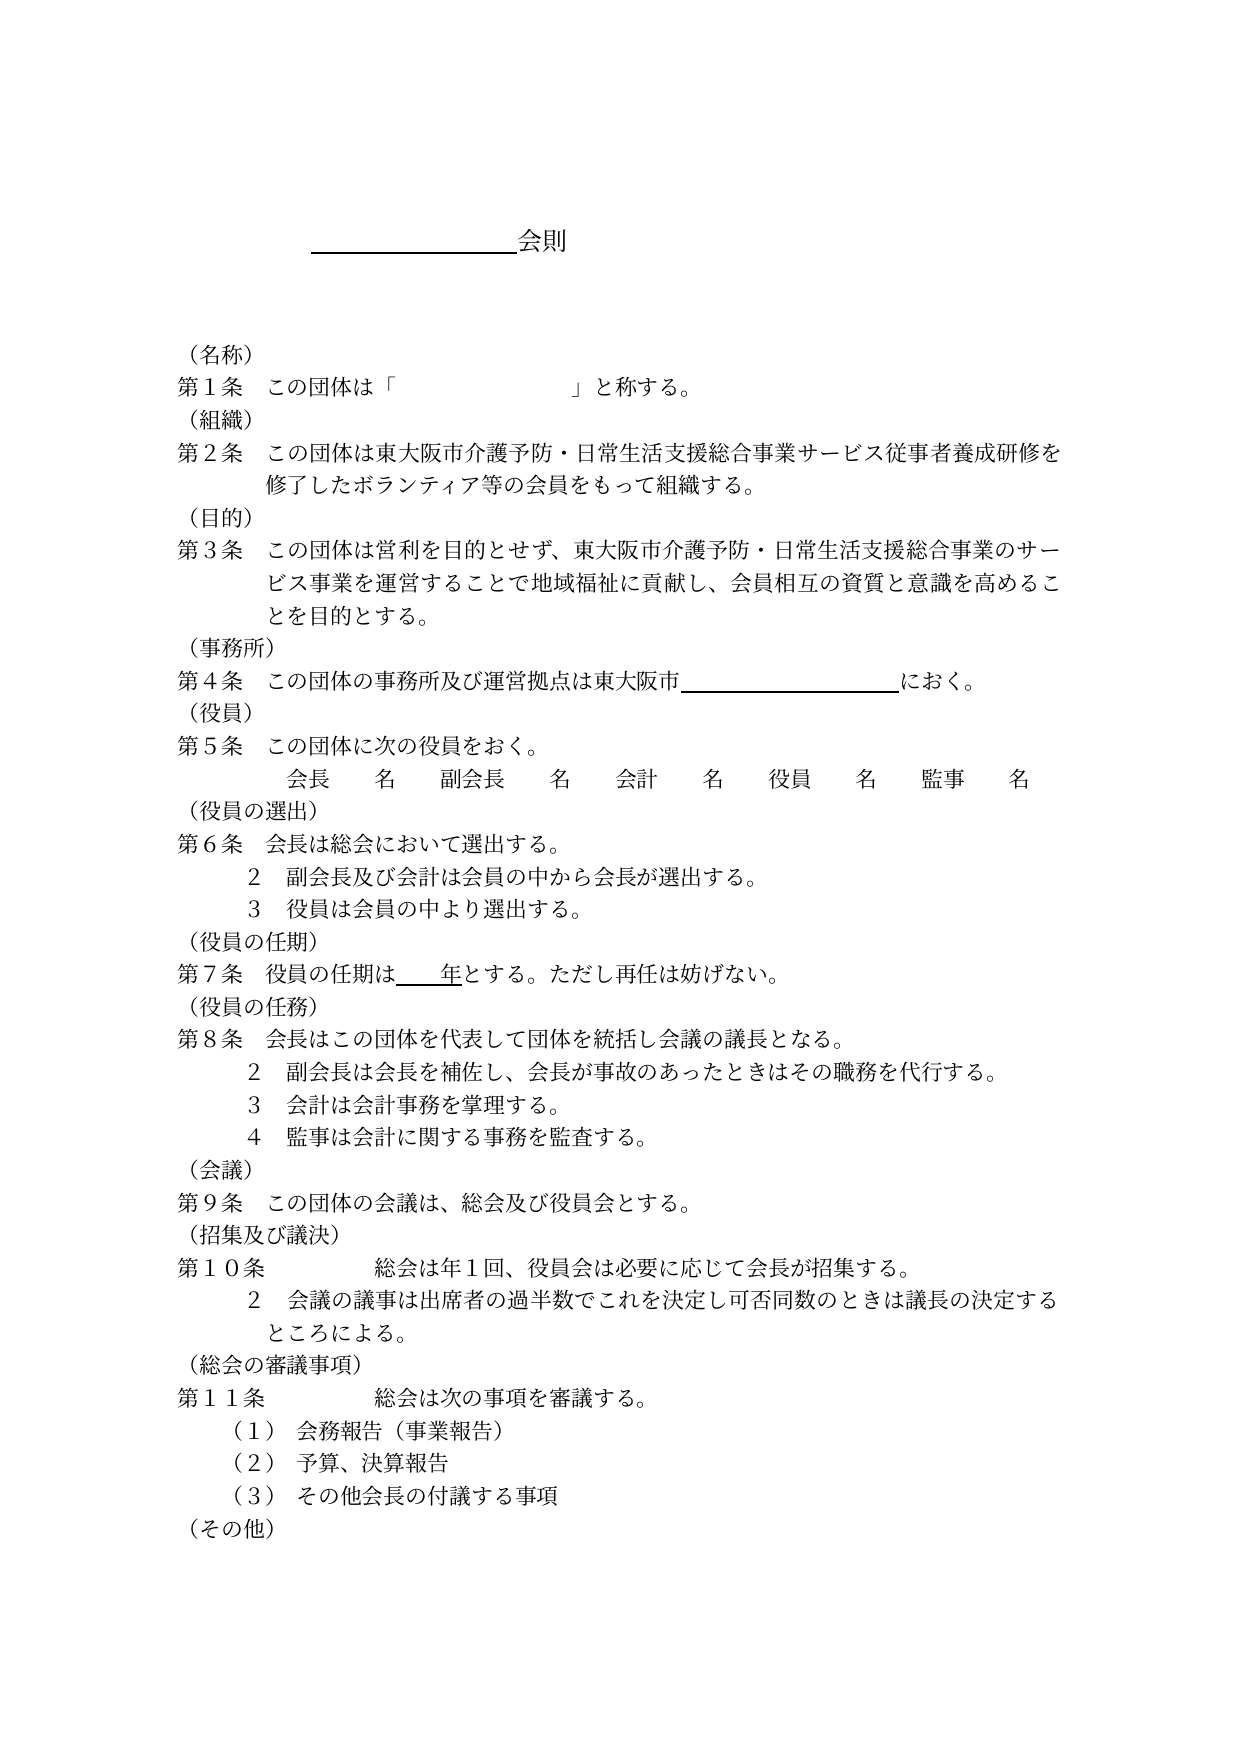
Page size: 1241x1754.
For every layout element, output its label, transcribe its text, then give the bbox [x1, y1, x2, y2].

list この団体の会議は、総会及び役員会とする。 [177, 1185, 1063, 1218]
list その他会長の付議する事項 [221, 1479, 1063, 1511]
list この団体は「 」と称する。 [177, 370, 1063, 403]
text （事務所） [177, 631, 1063, 663]
text （招集及び議決） [177, 1218, 1063, 1250]
text （会議） [177, 1153, 1063, 1185]
text （目的） [177, 501, 1063, 533]
text （役員の選出） [177, 794, 1063, 827]
list この団体に次の役員をおく。 [177, 729, 1063, 761]
text ２ 会議の議事は出席者の過半数でこれを決定し可否同数のときは議長の決定するところによる。 [243, 1283, 1063, 1348]
list 役員の任期は 年とする。ただし再任は妨げない。 [177, 957, 1063, 989]
text ２ 副会長及び会計は会員の中から会長が選出する。 [177, 859, 1063, 892]
text （組織） [177, 403, 1063, 435]
text 会長 名 副会長 名 会計 名 役員 名 監事 名 [177, 761, 1063, 794]
list 会長は総会において選出する。 [177, 827, 1063, 859]
list この団体は東大阪市介護予防・日常生活支援総合事業サービス従事者養成研修を修了したボランティア等の会員をもって組織する。 [177, 435, 1063, 501]
list 会長はこの団体を代表して団体を統括し会議の議長となる。 [177, 1022, 1063, 1055]
text （名称） [177, 337, 1063, 370]
text （役員の任務） [177, 989, 1063, 1022]
list 総会は年１回、役員会は必要に応じて会長が招集する。 [177, 1250, 1063, 1283]
text 会則 [177, 207, 1063, 272]
list この団体は営利を目的とせず、東大阪市介護予防・日常生活支援総合事業のサービス事業を運営することで地域福祉に貢献し、会員相互の資質と意識を高めることを目的とする。 [177, 533, 1063, 631]
list この団体の事務所及び運営拠点は東大阪市 におく。 [177, 663, 1063, 696]
text （役員の任期） [177, 924, 1063, 957]
list 総会は次の事項を審議する。 [177, 1381, 1063, 1413]
list 会務報告（事業報告） [221, 1413, 1063, 1446]
text （役員） [177, 696, 1063, 729]
text （総会の審議事項） [177, 1348, 1063, 1381]
text ４ 監事は会計に関する事務を監査する。 [177, 1120, 1063, 1153]
text ３ 役員は会員の中より選出する。 [177, 892, 1063, 924]
text ２ 副会長は会長を補佐し、会長が事故のあったときはその職務を代行する。 [177, 1055, 1063, 1087]
list 予算、決算報告 [221, 1446, 1063, 1479]
text ３ 会計は会計事務を掌理する。 [177, 1087, 1063, 1120]
text （その他） [177, 1511, 1063, 1544]
